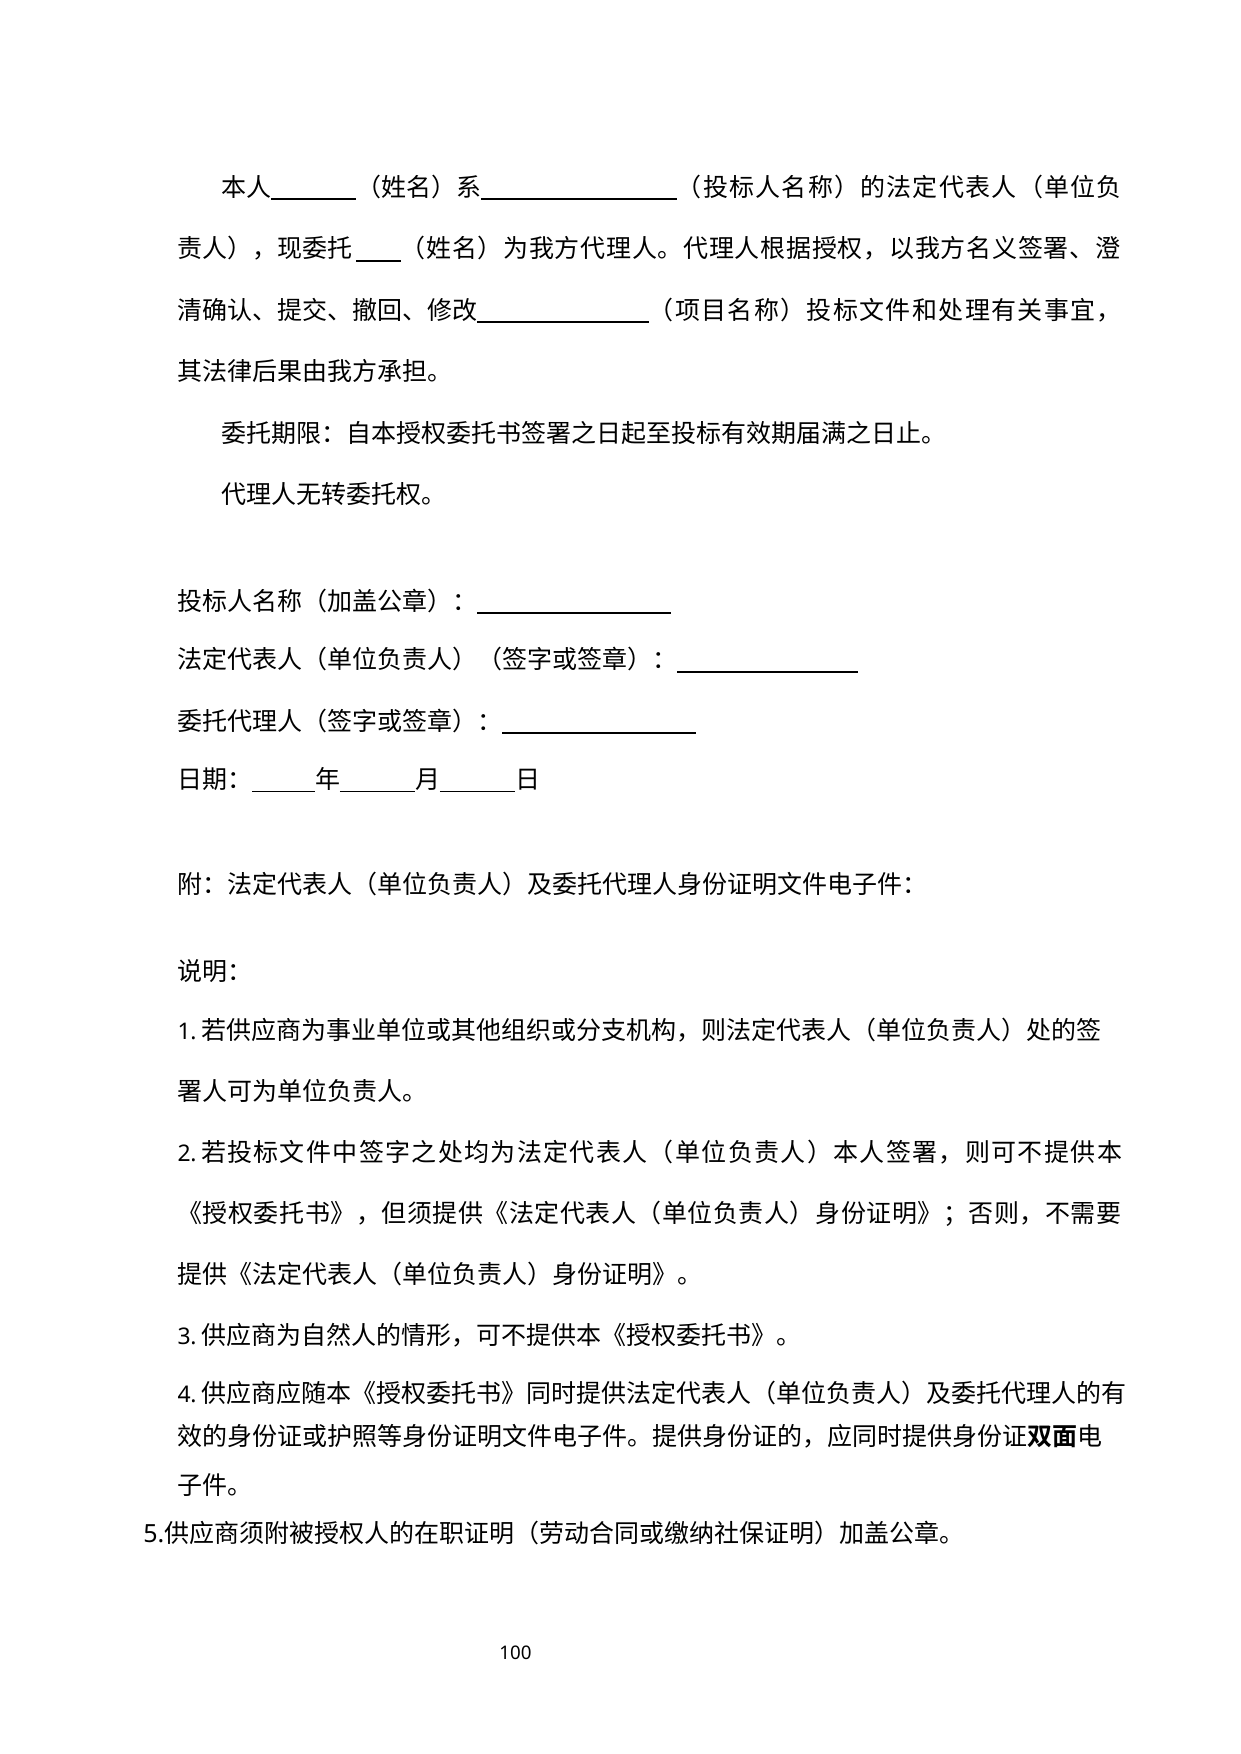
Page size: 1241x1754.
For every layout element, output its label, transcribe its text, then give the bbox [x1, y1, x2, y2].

text 法定代表人（单位负责人）（签字或签章）： 委托代理人（签字或签章）： [177, 640, 858, 738]
text 附：法定代表人（单位负责人）及委托代理人身份证明文件电子件： [177, 865, 1194, 901]
text 投标人名称（加盖公章）： [177, 581, 1194, 618]
text 本人 （姓名）系 （投标人名称）的法定代表人（单位负责人），现委托 （姓名）为我方代理人。代理人根据授权，以我方名义签署、澄清确认、提交、撤回、修改 （项目名称）投标文件和处理有关事宜，其法律后果由我方承担。 [177, 167, 1122, 388]
list 供应商为自然人的情形，可不提供本《授权委托书》。 [177, 1315, 1194, 1352]
text 说明： [177, 952, 1194, 988]
list 若投标文件中签字之处均为法定代表人（单位负责人）本人签署，则可不提供本《授权委托书》，但须提供《法定代表人（单位负责人）身份证明》；否则，不需要提供《法定代表人（单位负责人）身份证明》。 [177, 1132, 1122, 1290]
text 委托期限：自本授权委托书签署之日起至投标有效期届满之日止。代理人无转委托权。 [221, 413, 946, 511]
text 日期： 年 月 日 [177, 763, 1194, 795]
text 效的身份证或护照等身份证明文件电子件。提供身份证的，应同时提供身份证双面电子件。 [177, 1416, 1122, 1501]
list 若供应商为事业单位或其他组织或分支机构，则法定代表人（单位负责人）处的签署人可为单位负责人。 [177, 1010, 1122, 1107]
list 供应商应随本《授权委托书》同时提供法定代表人（单位负责人）及委托代理人的有 [177, 1374, 1194, 1410]
text 5.供应商须附被授权人的在职证明（劳动合同或缴纳社保证明）加盖公章。 [104, 1514, 1194, 1550]
